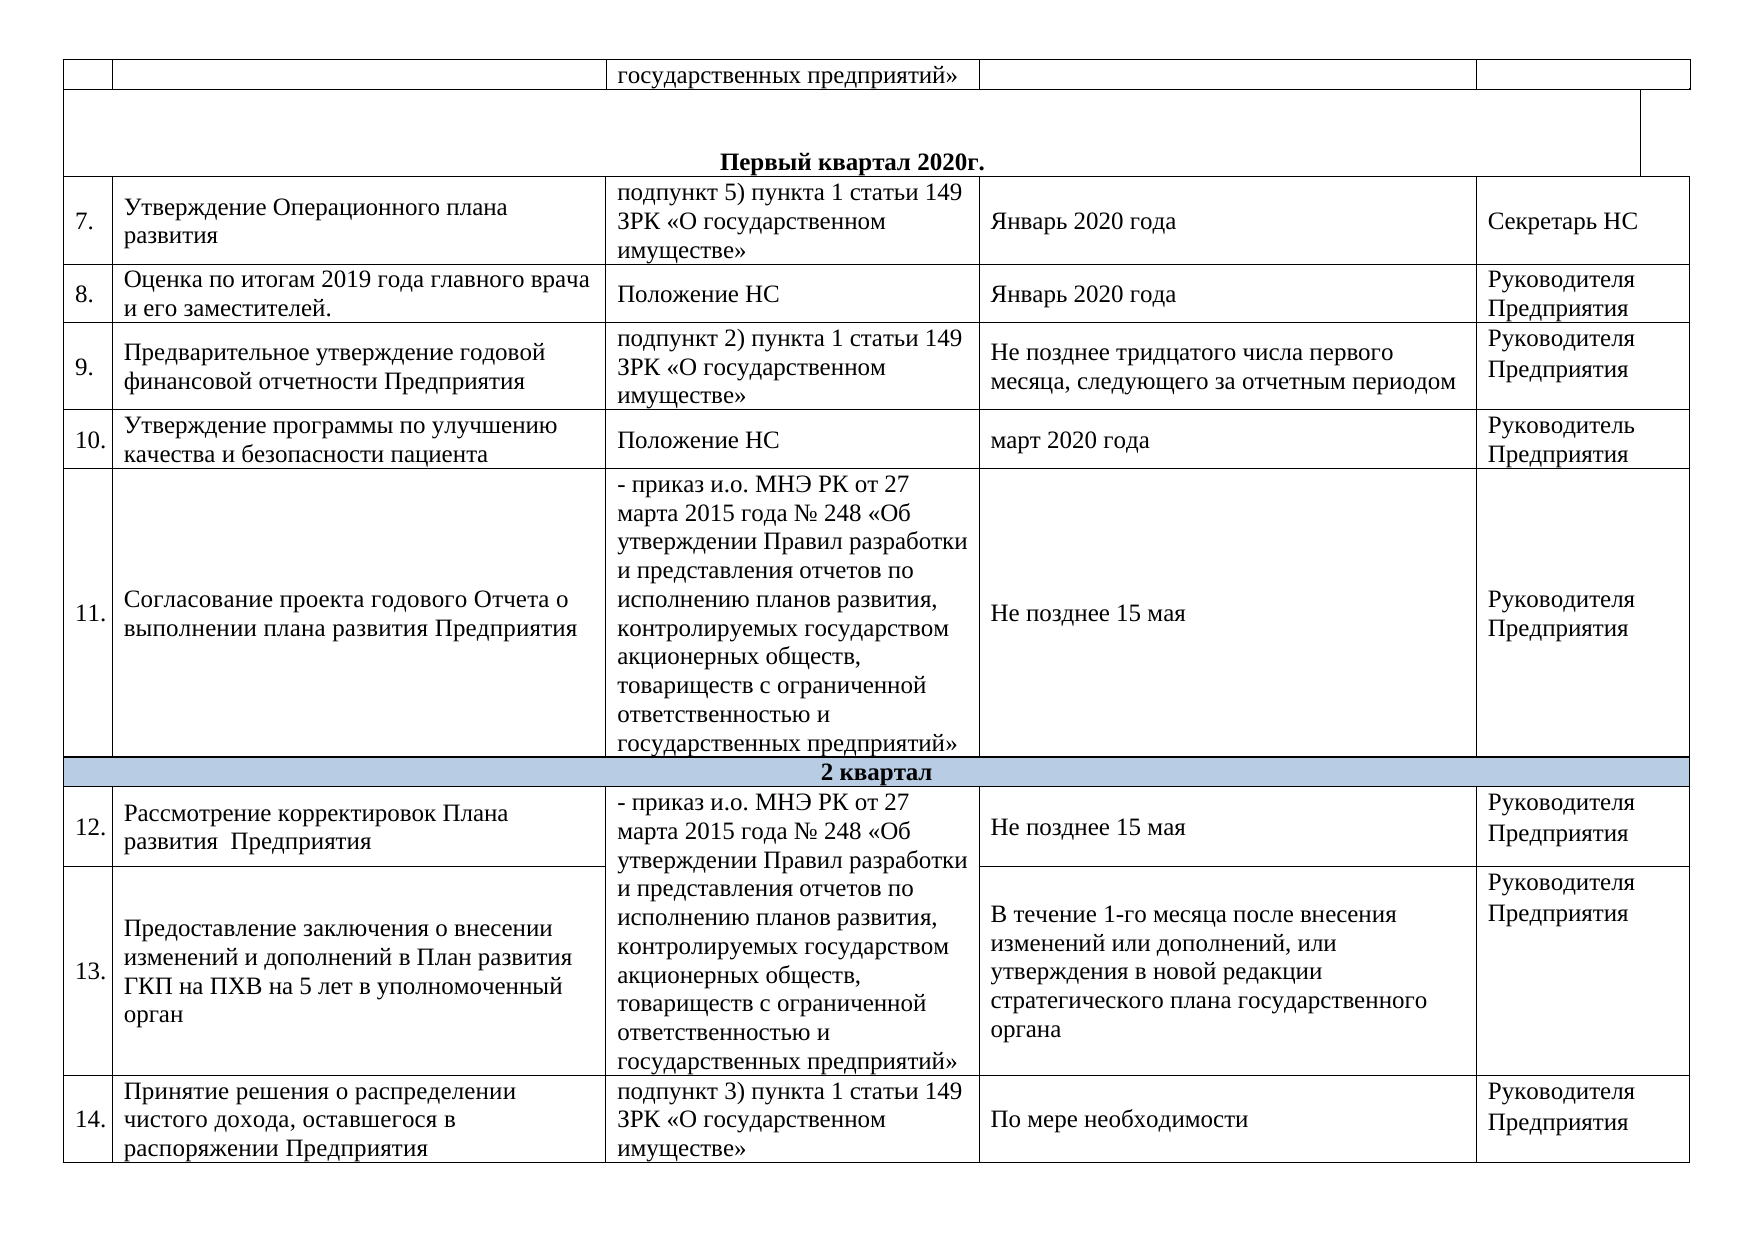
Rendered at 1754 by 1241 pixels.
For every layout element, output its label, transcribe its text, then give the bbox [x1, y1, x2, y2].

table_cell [113, 60, 606, 89]
table_cell Руководителя Предприятия [1477, 1076, 1689, 1162]
table_cell Оценка по итогам 2019 года главного врача и его заместителей. [113, 265, 605, 322]
table_cell Утверждение Операционного плана развития [113, 177, 605, 263]
table_cell Руководителя Предприятия [1477, 787, 1689, 866]
table_cell Предварительное утверждение годовой финансовой отчетности Предприятия [113, 323, 605, 409]
table_cell Положение НС [606, 410, 979, 468]
table_cell Руководителя Предприятия [1477, 265, 1689, 322]
table_cell Январь 2020 года [980, 265, 1476, 322]
table_cell 2 квартал [64, 758, 1689, 786]
table_cell [64, 469, 112, 756]
table_cell [64, 177, 112, 263]
table_cell подпункт 2) пункта 1 статьи 149 ЗРК «О государственном имуществе» [606, 323, 979, 409]
table_cell подпункт 5) пункта 1 статьи 149 ЗРК «О государственном имуществе» [606, 177, 979, 263]
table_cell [980, 60, 1476, 89]
table_cell Не позднее 15 мая [980, 787, 1476, 866]
table_cell [64, 410, 112, 468]
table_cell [1477, 60, 1690, 89]
table_cell По мере необходимости [980, 1076, 1476, 1162]
table_cell Руководителя Предприятия [1477, 867, 1689, 1075]
table_cell Январь 2020 года [980, 177, 1476, 263]
table_cell Руководителя Предприятия [1477, 469, 1689, 756]
table_cell Принятие решения о распределении чистого дохода, оставшегося в распоряжении Предприятия [113, 1076, 605, 1162]
table_cell [64, 1076, 112, 1162]
table_cell [64, 265, 112, 322]
table_cell [64, 323, 112, 409]
table_cell Не позднее тридцатого числа первого месяца, следующего за отчетным периодом [980, 323, 1476, 409]
table_cell Секретарь НС [1477, 177, 1689, 263]
table_cell [64, 867, 112, 1075]
table_cell [64, 787, 112, 866]
table_cell Руководителя Предприятия [1477, 323, 1689, 409]
table_cell Первый квартал 2020г. [64, 90, 1640, 176]
table_cell Рассмотрение корректировок Плана развития Предприятия [113, 787, 605, 866]
table_cell подпункт 3) пункта 1 статьи 149 ЗРК «О государственном имуществе» [606, 1076, 979, 1162]
table_cell Согласование проекта годового Отчета о выполнении плана развития Предприятия [113, 469, 605, 756]
table_cell Утверждение программы по улучшению качества и безопасности пациента [113, 410, 605, 468]
table_cell [64, 60, 112, 89]
table_cell март 2020 года [980, 410, 1476, 468]
table_cell Не позднее 15 мая [980, 469, 1476, 756]
table_cell Предоставление заключения о внесении изменений и дополнений в План развития ГКП на ПХВ на 5 лет в уполномоченный орган [113, 867, 605, 1075]
table_cell Положение НС [606, 265, 979, 322]
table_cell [607, 60, 979, 89]
table_cell В течение 1-го месяца после внесения изменений или дополнений, или утверждения в новой редакции стратегического плана государственного органа [980, 867, 1476, 1075]
table_cell Руководитель Предприятия [1477, 410, 1689, 468]
